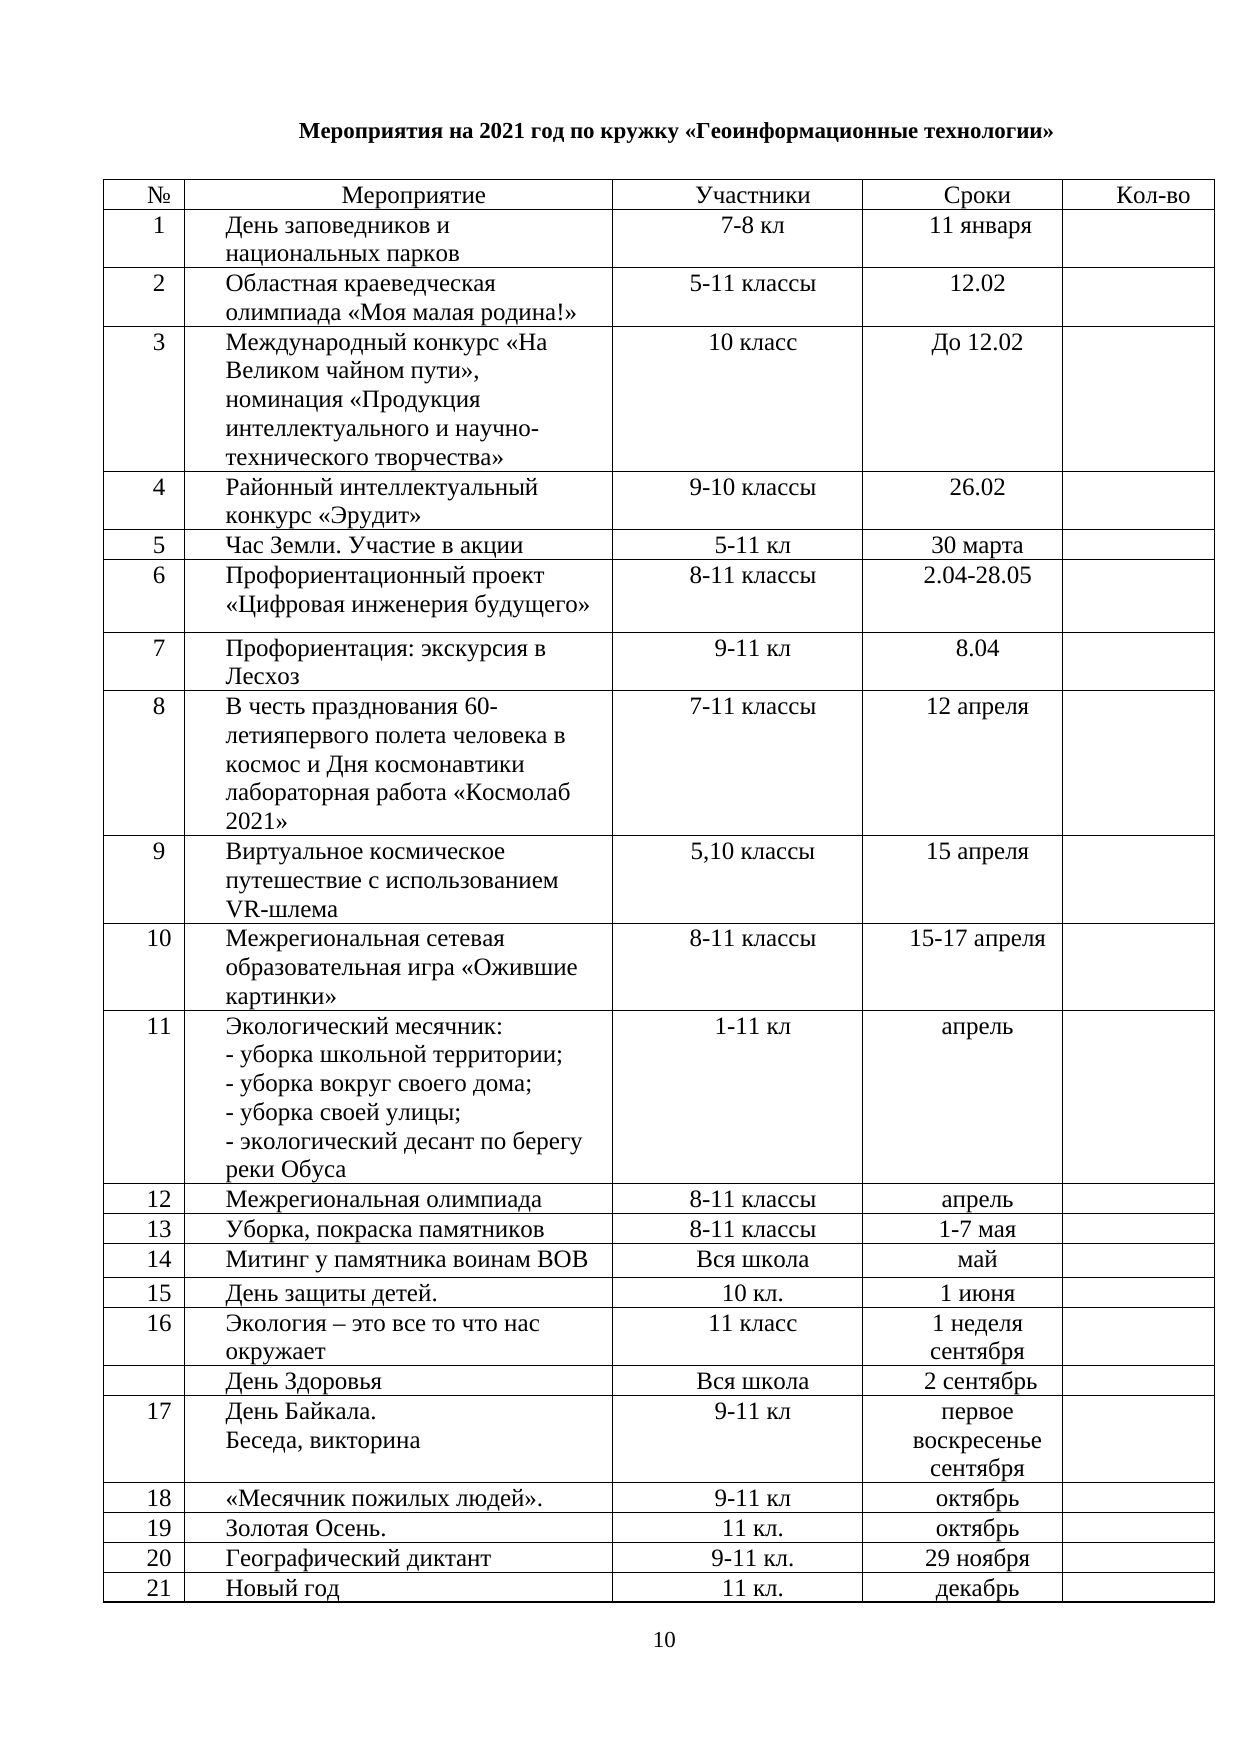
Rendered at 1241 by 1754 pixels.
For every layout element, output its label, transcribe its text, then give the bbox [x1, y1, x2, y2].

table_cell Межрегиональная сетевая образовательная игра «Ожившие картинки» [185, 924, 612, 1010]
table_cell 14 [104, 1244, 184, 1277]
table_cell 15 [104, 1278, 184, 1307]
table_cell Митинг у памятника воинам ВОВ [185, 1244, 612, 1277]
table_cell [1063, 1543, 1214, 1572]
table_cell [1063, 924, 1214, 1010]
table_cell 4 [104, 472, 184, 529]
table_cell Районный интеллектуальный конкурс «Эрудит» [185, 472, 612, 529]
table_cell 7-11 классы [613, 691, 862, 835]
table_cell Областная краеведческая олимпиада «Моя малая родина!» [185, 268, 612, 326]
table_cell 10 [104, 924, 184, 1010]
table_cell 1 [104, 210, 184, 267]
table_cell [1063, 691, 1214, 835]
table_cell 10 кл. [613, 1278, 862, 1307]
table_cell 26.02 [863, 472, 1062, 529]
table_cell май [863, 1244, 1062, 1277]
table_cell [1063, 472, 1214, 529]
table_cell Профориентация: экскурсия в Лесхоз [185, 633, 612, 690]
table_cell 6 [104, 560, 184, 632]
table_cell [1063, 1011, 1214, 1183]
table_cell 5,10 классы [613, 836, 862, 922]
table_cell 8-11 классы [613, 1184, 862, 1213]
table_cell Новый год [185, 1573, 612, 1601]
table_cell Виртуальное космическое путешествие с использованием VR-шлема [185, 836, 612, 922]
table_cell 2.04-28.05 [863, 560, 1062, 632]
table_cell первое воскресенье сентября [863, 1396, 1062, 1482]
table_cell [1063, 1396, 1214, 1482]
table_cell День Здоровья [185, 1366, 612, 1395]
list Мероприятия на 2021 год по кружку «Геоинформационные технологии» [299, 117, 1207, 143]
table_cell 11 кл. [613, 1573, 862, 1601]
table_cell 30 марта [863, 530, 1062, 559]
table_cell Час Земли. Участие в акции [185, 530, 612, 559]
table_cell апрель [863, 1011, 1062, 1183]
table_cell [1063, 1308, 1214, 1365]
table_cell 12 [104, 1184, 184, 1213]
table_cell Межрегиональная олимпиада [185, 1184, 612, 1213]
table_cell 7 [104, 633, 184, 690]
table_cell 8-11 классы [613, 560, 862, 632]
table_cell 11 [104, 1011, 184, 1183]
table_cell [1063, 1573, 1214, 1601]
table_cell [1063, 1278, 1214, 1307]
table_cell [1063, 560, 1214, 632]
table_cell Вся школа [613, 1366, 862, 1395]
table_cell Географический диктант [185, 1543, 612, 1572]
table_cell 12.02 [863, 268, 1062, 326]
table_cell 8 [104, 691, 184, 835]
table_cell 8-11 классы [613, 924, 862, 1010]
table_cell 1 июня [863, 1278, 1062, 1307]
table_cell 19 [104, 1513, 184, 1542]
table_cell Экологический месячник: - уборка школьной территории; - уборка вокруг своего дома; - уборка своей улицы; - экологический десант по берегу реки Обуса [185, 1011, 612, 1183]
table_cell Международный конкурс «На Великом чайном пути», номинация «Продукция интеллектуального и научно-технического творчества» [185, 327, 612, 471]
table_cell 8.04 [863, 633, 1062, 690]
table_cell апрель [863, 1184, 1062, 1213]
table_cell 9-10 классы [613, 472, 862, 529]
table_cell 1 неделя сентября [863, 1308, 1062, 1365]
table_cell 18 [104, 1483, 184, 1512]
table_cell [1063, 1244, 1214, 1277]
table_header № [104, 180, 184, 209]
table_cell 9-11 кл [613, 1396, 862, 1482]
table_cell 9-11 кл [613, 633, 862, 690]
table_header Участники [613, 180, 862, 209]
table_header Мероприятие [185, 180, 612, 209]
table_cell [1063, 1366, 1214, 1395]
table_cell 2 сентябрь [863, 1366, 1062, 1395]
table_cell 16 [104, 1308, 184, 1365]
table_cell 1-7 мая [863, 1214, 1062, 1243]
table_cell 20 [104, 1543, 184, 1572]
table_cell 11 класс [613, 1308, 862, 1365]
table_cell [1063, 268, 1214, 326]
table_cell День Байкала. Беседа, викторина [185, 1396, 612, 1482]
table_cell День защиты детей. [185, 1278, 612, 1307]
table_header Сроки [863, 180, 1062, 209]
table_cell [1063, 633, 1214, 690]
table_cell декабрь [863, 1573, 1062, 1601]
table_cell 5 [104, 530, 184, 559]
table_cell Экология – это все то что нас окружает [185, 1308, 612, 1365]
table_header Кол-во [1063, 180, 1214, 209]
table_cell 13 [104, 1214, 184, 1243]
table_cell [1063, 530, 1214, 559]
table_cell октябрь [863, 1513, 1062, 1542]
table_cell 9-11 кл. [613, 1543, 862, 1572]
table_cell 9 [104, 836, 184, 922]
table_cell 7-8 кл [613, 210, 862, 267]
table_cell В честь празднования 60-летияпервого полета человека в космос и Дня космонавтики лабораторная работа «Космолаб 2021» [185, 691, 612, 835]
table_cell [1063, 1214, 1214, 1243]
table_cell 15 апреля [863, 836, 1062, 922]
table_cell [1063, 327, 1214, 471]
table_cell Золотая Осень. [185, 1513, 612, 1542]
table_cell 11 января [863, 210, 1062, 267]
table_cell 5-11 классы [613, 268, 862, 326]
table_cell Вся школа [613, 1244, 862, 1277]
table_cell 21 [104, 1573, 184, 1601]
table_cell 10 класс [613, 327, 862, 471]
table_cell [1063, 1483, 1214, 1512]
table_cell [104, 1366, 184, 1395]
table_cell Профориентационный проект «Цифровая инженерия будущего» [185, 560, 612, 632]
table_cell [1063, 210, 1214, 267]
table_cell Уборка, покраска памятников [185, 1214, 612, 1243]
table_cell [1063, 1184, 1214, 1213]
table_cell «Месячник пожилых людей». [185, 1483, 612, 1512]
table_cell 15-17 апреля [863, 924, 1062, 1010]
table_cell 1-11 кл [613, 1011, 862, 1183]
table_cell 2 [104, 268, 184, 326]
table_cell октябрь [863, 1483, 1062, 1512]
table_cell [1063, 1513, 1214, 1542]
table_cell 29 ноября [863, 1543, 1062, 1572]
table_cell 9-11 кл [613, 1483, 862, 1512]
table_cell До 12.02 [863, 327, 1062, 471]
table_cell День заповедников и национальных парков [185, 210, 612, 267]
table_cell 17 [104, 1396, 184, 1482]
table_cell 3 [104, 327, 184, 471]
table_cell 8-11 классы [613, 1214, 862, 1243]
table_cell 5-11 кл [613, 530, 862, 559]
table_cell 12 апреля [863, 691, 1062, 835]
table_cell 11 кл. [613, 1513, 862, 1542]
table_cell [1063, 836, 1214, 922]
